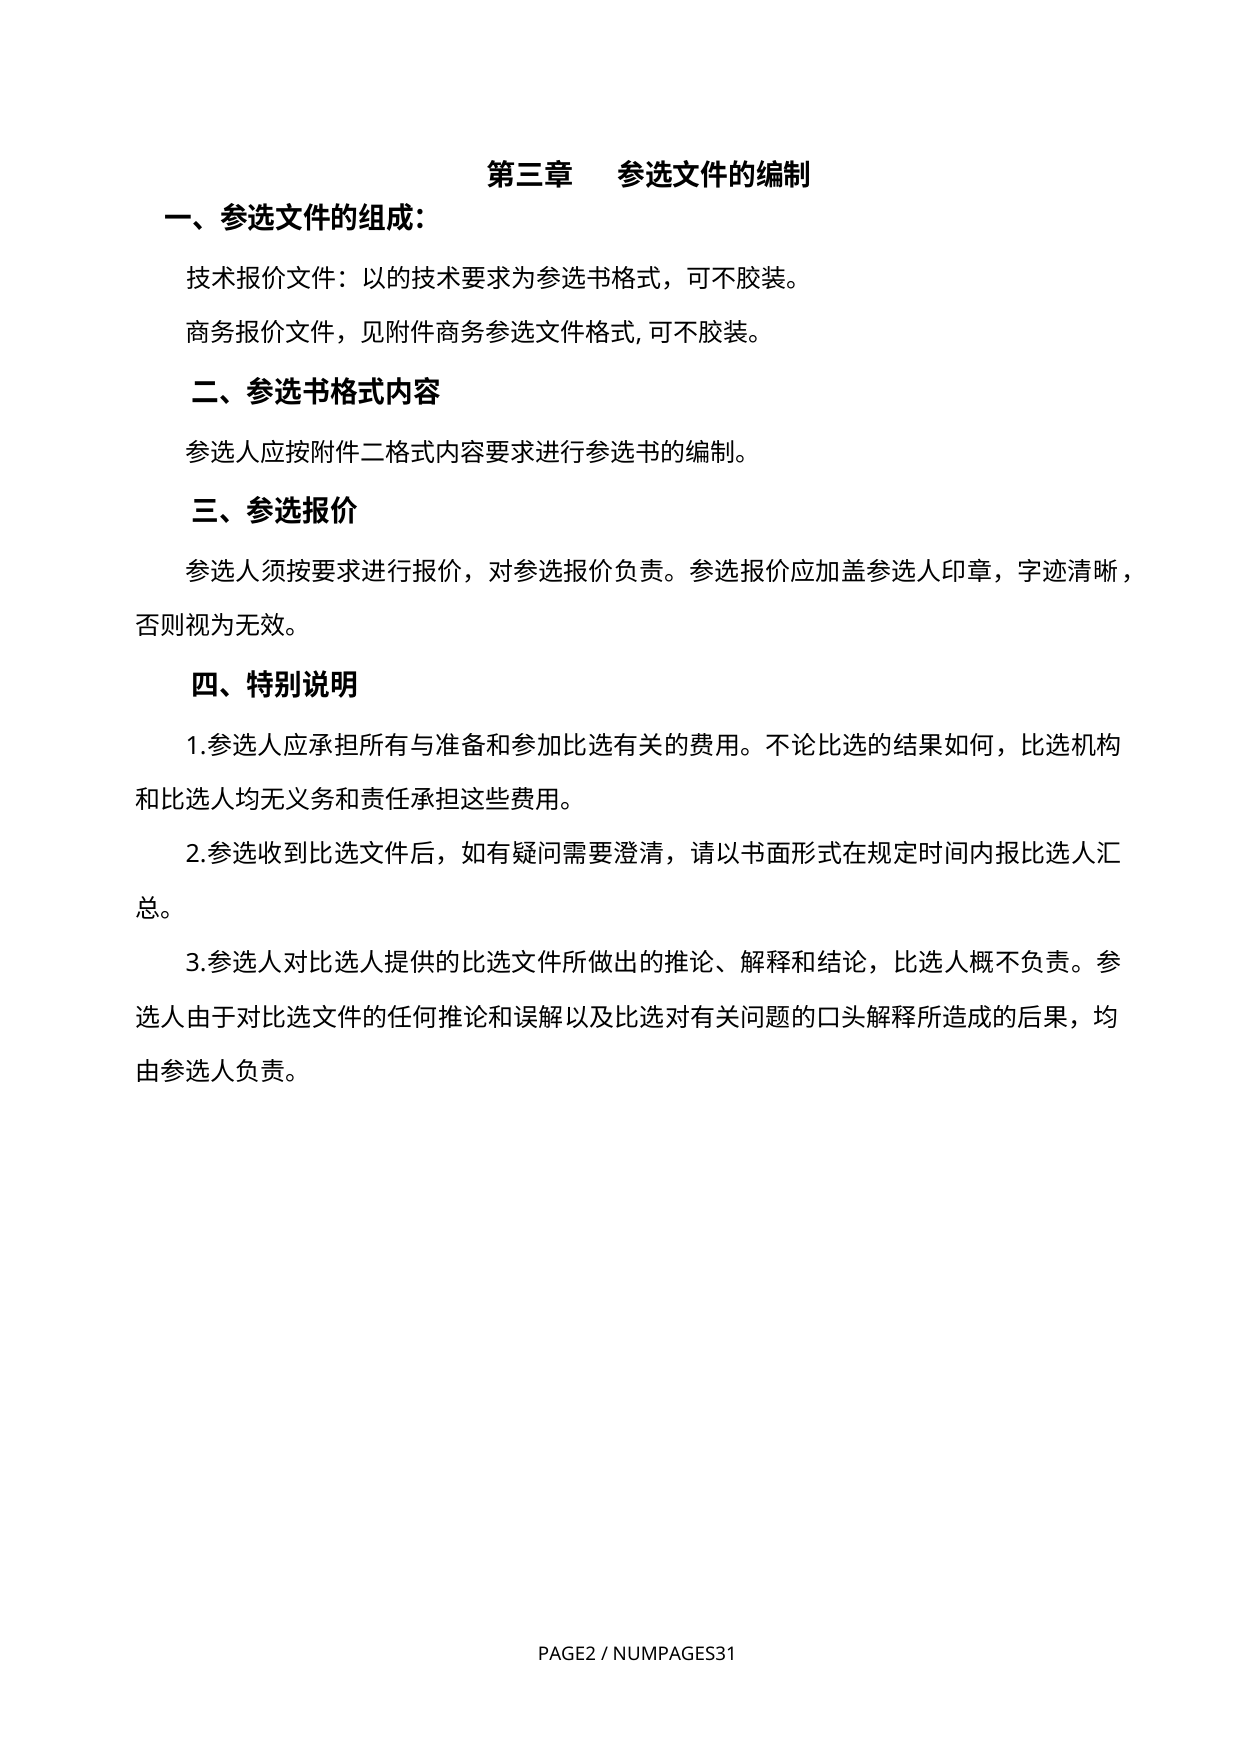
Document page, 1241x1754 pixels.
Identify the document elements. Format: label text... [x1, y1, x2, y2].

text 2.参选收到比选文件后，如有疑问需要澄清，请以书面形式在规定时间内报比选人汇总。 [135, 834, 1121, 924]
text 参选人须按要求进行报价，对参选报价负责。参选报价应加盖参选人印章，字迹清晰，否则视为无效。 [135, 551, 1121, 642]
text 1.参选人应承担所有与准备和参加比选有关的费用。不论比选的结果如何，比选机构和比选人均无义务和责任承担这些费用。 [135, 725, 1121, 816]
text 技术报价文件：以的技术要求为参选书格式，可不胶装。 [186, 258, 1121, 294]
text 二、参选书格式内容 [135, 368, 1134, 411]
text 一、参选文件的组成： [135, 195, 1134, 237]
subtitle 第三章 参选文件的编制 [486, 156, 1134, 193]
text 四、特别说明 [135, 662, 1134, 704]
text 3.参选人对比选人提供的比选文件所做出的推论、解释和结论，比选人概不负责。参选人由于对比选文件的任何推论和误解以及比选对有关问题的口头解释所造成的后果，均由参选人负责。 [135, 943, 1121, 1088]
text 商务报价文件，见附件商务参选文件格式, 可不胶装。 [135, 313, 1121, 349]
text 三、参选报价 [135, 488, 1134, 530]
text 参选人应按附件二格式内容要求进行参选书的编制。 [135, 432, 1121, 468]
